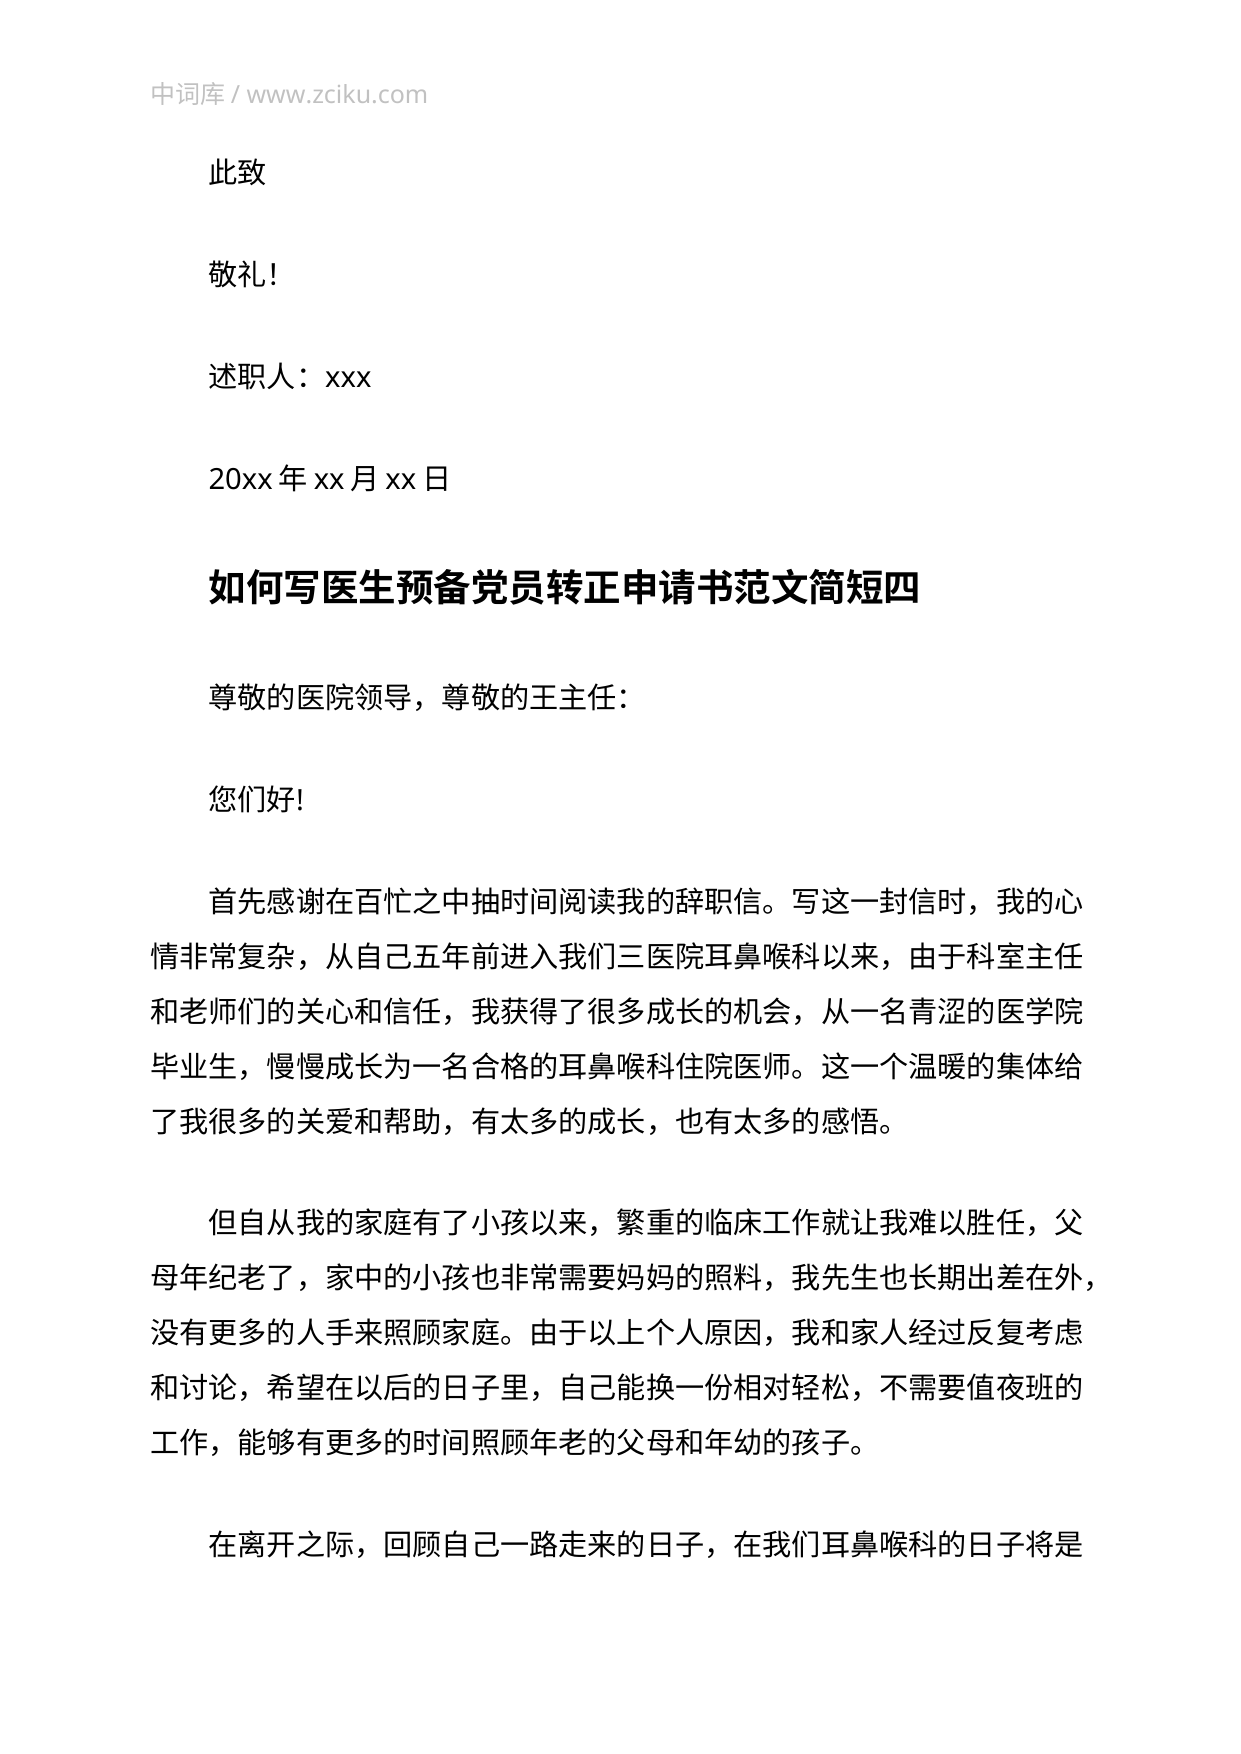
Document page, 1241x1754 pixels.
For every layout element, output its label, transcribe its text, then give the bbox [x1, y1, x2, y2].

text 如何写医生预备党员转正申请书范文简短四 [150, 557, 1090, 612]
text 首先感谢在百忙之中抽时间阅读我的辞职信。写这一封信时，我的心情非常复杂，从自己五年前进入我们三医院耳鼻喉科以来，由于科室主任和老师们的关心和信任，我获得了很多成长的机会，从一名青涩的医学院毕业生，慢慢成长为一名合格的耳鼻喉科住院医师。这一个温暖的集体给了我很多的关爱和帮助，有太多的成长，也有太多的感悟。 [150, 879, 1090, 1141]
text 20xx年xx月xx日 [150, 456, 1090, 498]
text 敬礼！ [150, 252, 1090, 294]
text 此致 [150, 150, 1090, 192]
text 您们好! [150, 777, 1090, 819]
text 尊敬的医院领导，尊敬的王主任： [150, 675, 1090, 717]
text 但自从我的家庭有了小孩以来，繁重的临床工作就让我难以胜任，父母年纪老了，家中的小孩也非常需要妈妈的照料，我先生也长期出差在外，没有更多的人手来照顾家庭。由于以上个人原因，我和家人经过反复考虑和讨论，希望在以后的日子里，自己能换一份相对轻松，不需要值夜班的工作，能够有更多的时间照顾年老的父母和年幼的孩子。 [150, 1200, 1090, 1462]
text 述职人：xxx [150, 353, 1090, 396]
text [150, 1521, 1090, 1564]
